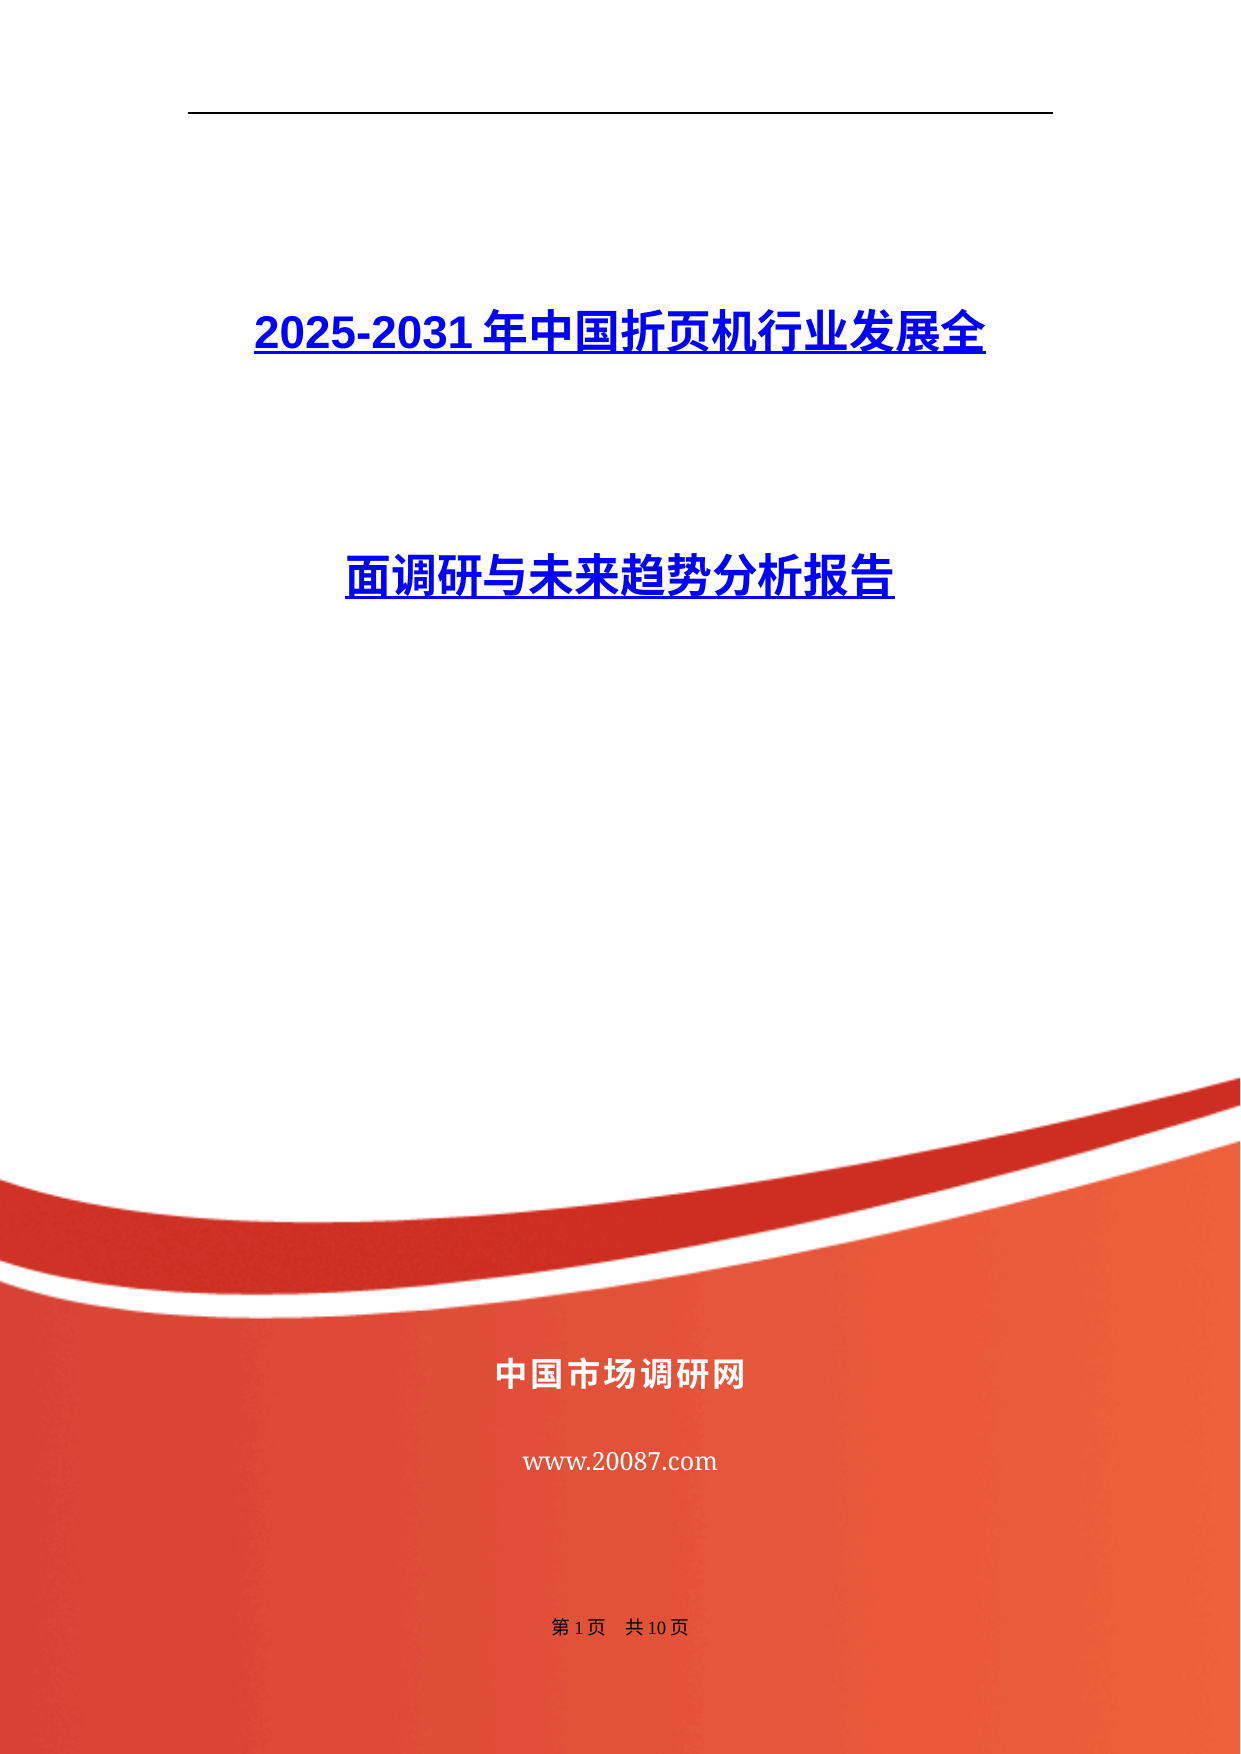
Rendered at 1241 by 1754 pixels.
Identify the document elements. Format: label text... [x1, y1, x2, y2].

table_header 2025-2031年中国折页机行业发展全面调研与未来趋势分析报告 [188, 207, 1053, 773]
picture [0, 1006, 1241, 1754]
subtitle 中国市场调研网 [187, 1339, 1053, 1404]
text www.20087.com [187, 1428, 1053, 1493]
